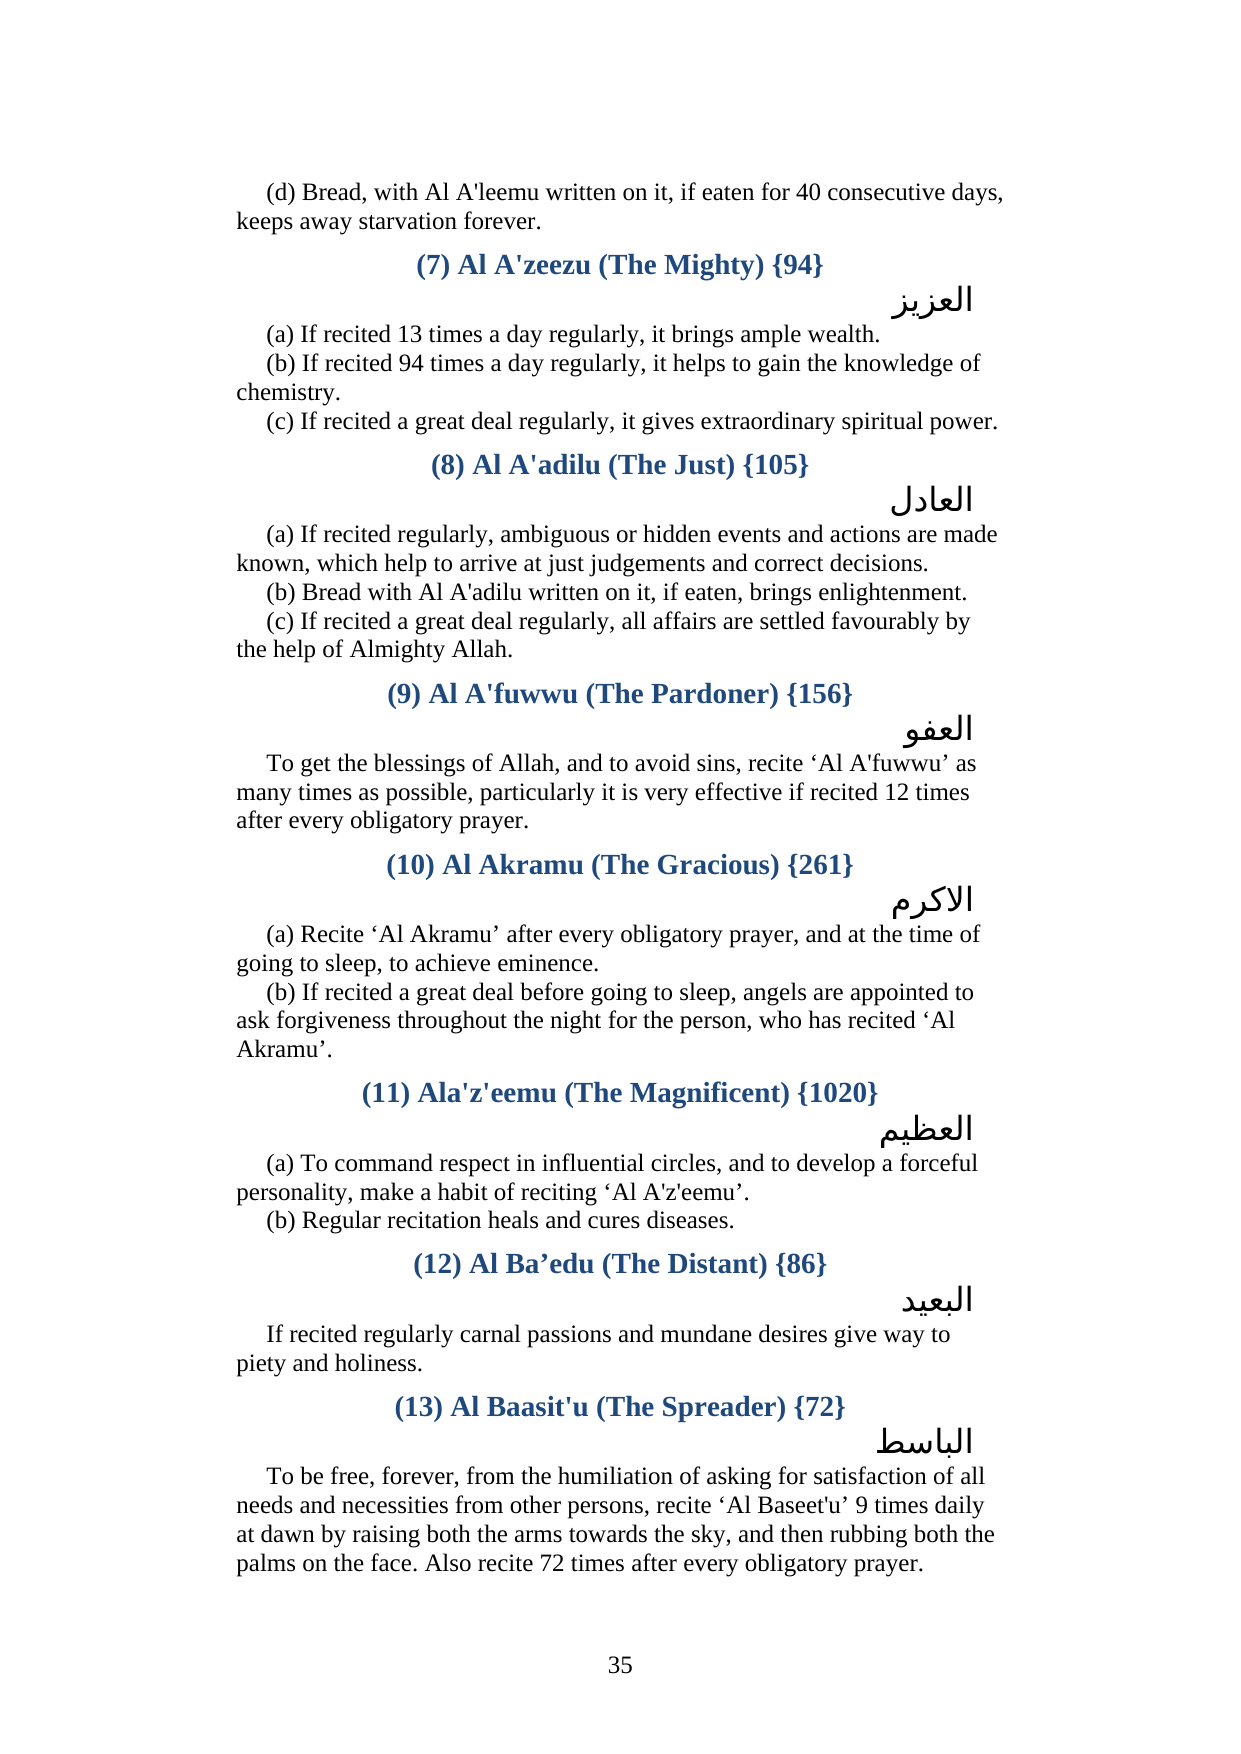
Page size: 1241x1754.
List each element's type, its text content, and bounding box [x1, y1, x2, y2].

text العزيز [236, 281, 1004, 319]
text (b) Regular recitation heals and cures diseases. [236, 1205, 1004, 1234]
text (a) If recited regularly, ambiguous or hidden events and actions are made known, which help to arrive at just judgements and correct decisions. [236, 519, 1004, 577]
text البعيد [236, 1280, 1004, 1319]
text العفو [236, 709, 1004, 748]
text To get the blessings of Allah, and to avoid sins, recite ‘Al A'fuwwu’ as many times as possible, particularly it is very effective if recited 12 times after every obligatory prayer. [236, 748, 1004, 834]
text العادل [236, 481, 1004, 519]
text To be free, forever, from the humiliation of asking for satisfaction of all needs and necessities from other persons, recite ‘Al Baseet'u’ 9 times daily at dawn by raising both the arms towards the sky, and then rubbing both the palms on the face. Also recite 72 times after every obligatory prayer. [236, 1461, 1004, 1576]
text (b) If recited 94 times a day regularly, it helps to gain the knowledge of chemistry. [236, 348, 1004, 406]
text (c) If recited a great deal regularly, all affairs are settled favourably by the help of Almighty Allah. [236, 606, 1004, 663]
text الباسط [236, 1423, 1004, 1461]
text العظيم [236, 1109, 1004, 1148]
subtitle (13) Al Baasit'u (The Spreader) {72} [236, 1389, 1004, 1423]
text (c) If recited a great deal regularly, it gives extraordinary spiritual power. [236, 406, 1004, 434]
text (d) Bread, with Al A'leemu written on it, if eaten for 40 consecutive days, keeps away starvation forever. [236, 177, 1004, 235]
text (b) If recited a great deal before going to sleep, angels are appointed to ask forgiveness throughout the night for the person, who has recited ‘Al Akramu’. [236, 977, 1004, 1063]
subtitle (9) Al A'fuwwu (The Pardoner) {156} [236, 676, 1004, 709]
text If recited regularly carnal passions and mundane desires give way to piety and holiness. [236, 1319, 1004, 1377]
text (a) To command respect in influential circles, and to develop a forceful personality, make a habit of reciting ‘Al A'z'eemu’. [236, 1148, 1004, 1205]
subtitle (7) Al A'zeezu (The Mighty) {94} [236, 247, 1004, 281]
text الاكرم [236, 880, 1004, 919]
text (b) Bread with Al A'adilu written on it, if eaten, brings enlightenment. [236, 577, 1004, 606]
text (a) Recite ‘Al Akramu’ after every obligatory prayer, and at the time of going to sleep, to achieve eminence. [236, 919, 1004, 977]
text (a) If recited 13 times a day regularly, it brings ample wealth. [236, 319, 1004, 348]
subtitle (12) Al Ba’edu (The Distant) {86} [236, 1247, 1004, 1280]
subtitle (8) Al A'adilu (The Just) {105} [236, 447, 1004, 481]
subtitle (11) Ala'z'eemu (The Magnificent) {1020} [236, 1076, 1004, 1109]
subtitle (10) Al Akramu (The Gracious) {261} [236, 847, 1004, 880]
